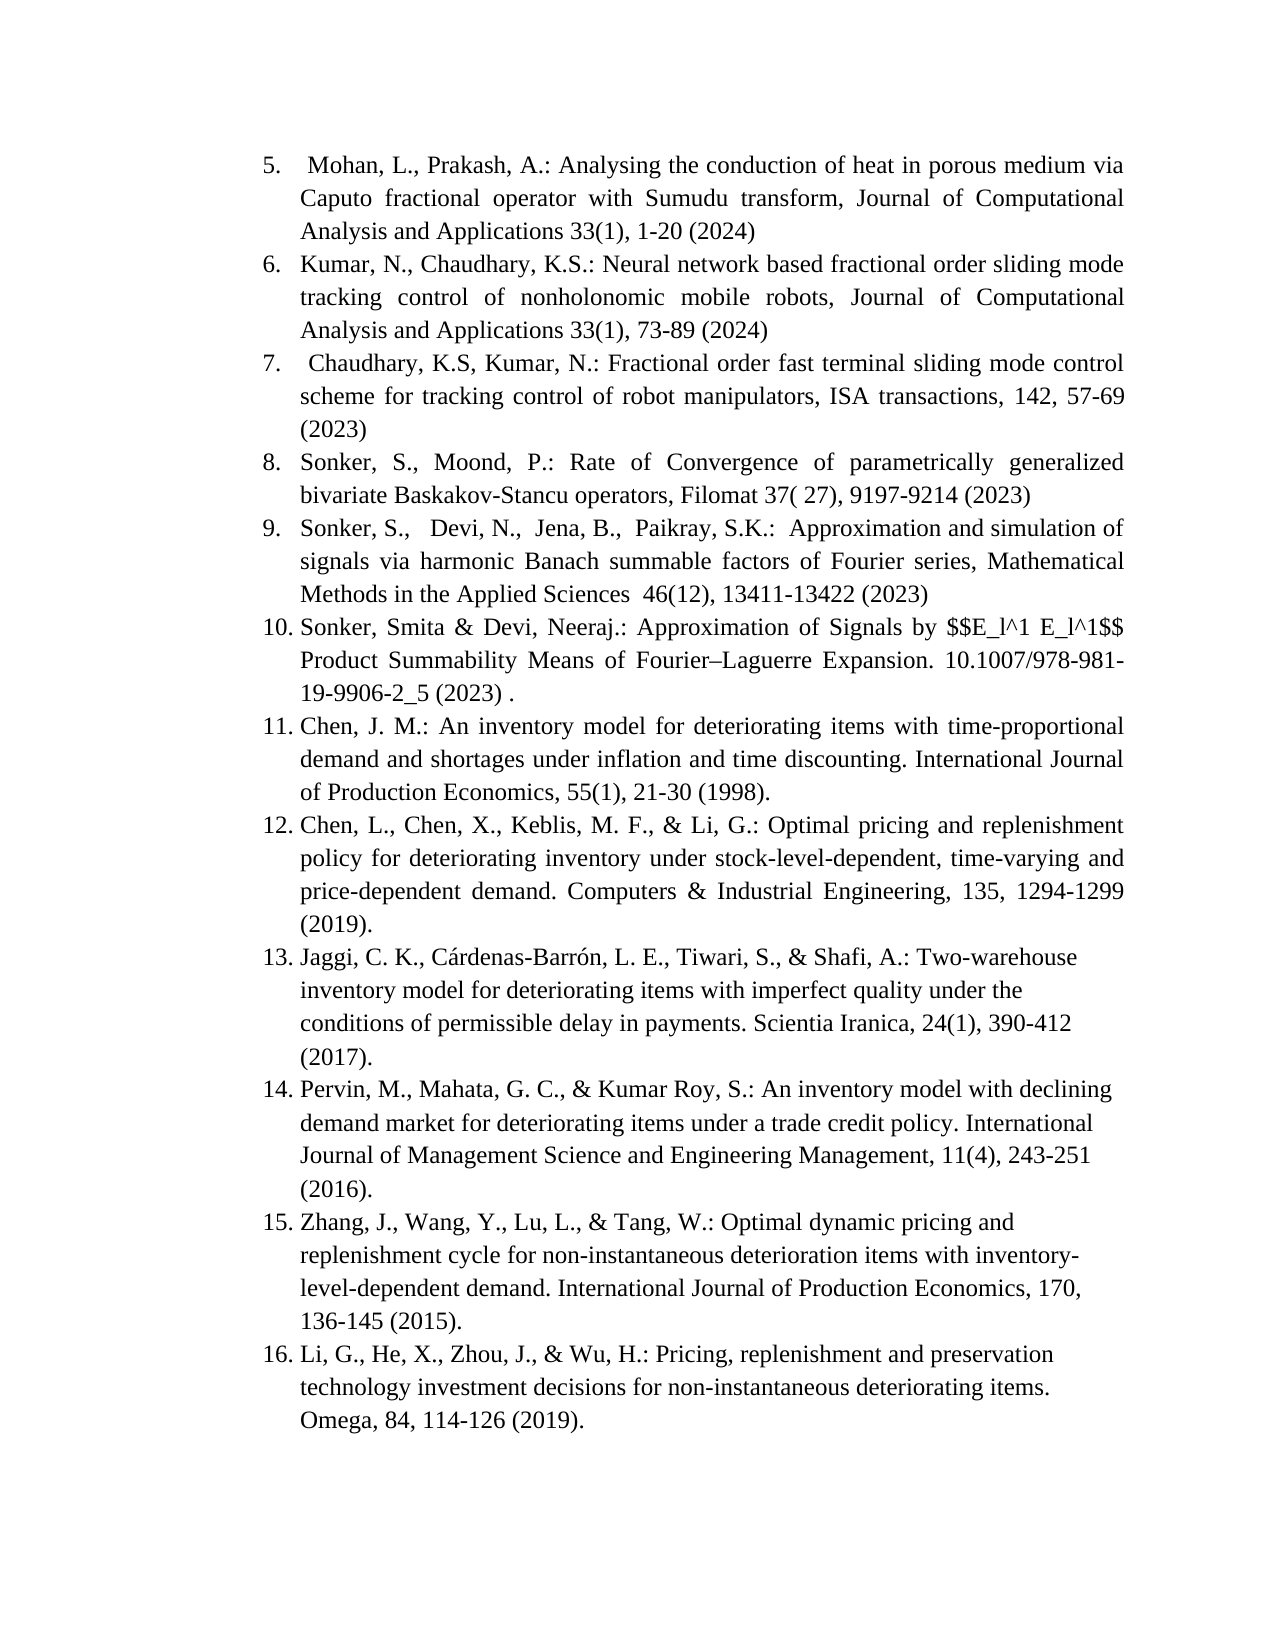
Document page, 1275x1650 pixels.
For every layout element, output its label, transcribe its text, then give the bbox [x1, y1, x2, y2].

list Chen, L., Chen, X., Keblis, M. F., & Li, G.: Optimal pricing and replenishment policy for deteriorating inventory under stock-level-dependent, time-varying and price-dependent demand. Computers & Industrial Engineering, 135, 1294-1299 (2019). [262, 810, 1125, 938]
list Zhang, J., Wang, Y., Lu, L., & Tang, W.: Optimal dynamic pricing and replenishment cycle for non-instantaneous deterioration items with inventory-level-dependent demand. International Journal of Production Economics, 170, 136-145 (2015). [262, 1207, 1125, 1334]
list Sonker, S., Moond, P.: Rate of Convergence of parametrically generalized bivariate Baskakov-Stancu operators, Filomat 37( 27), 9197-9214 (2023) [262, 447, 1125, 509]
list Jaggi, C. K., Cárdenas-Barrón, L. E., Tiwari, S., & Shafi, A.: Two-warehouse inventory model for deteriorating items with imperfect quality under the conditions of permissible delay in payments. Scientia Iranica, 24(1), 390-412 (2017). [262, 942, 1125, 1070]
list Chen, J. M.: An inventory model for deteriorating items with time-proportional demand and shortages under inflation and time discounting. International Journal of Production Economics, 55(1), 21-30 (1998). [262, 711, 1125, 806]
list Li, G., He, X., Zhou, J., & Wu, H.: Pricing, replenishment and preservation technology investment decisions for non-instantaneous deteriorating items. Omega, 84, 114-126 (2019). [262, 1339, 1125, 1433]
list Sonker, Smita & Devi, Neeraj.: Approximation of Signals by $$E_l^1 E_l^1$$ Product Summability Means of Fourier–Laguerre Expansion. 10.1007/978-981-19-9906-2_5 (2023) . [262, 612, 1125, 707]
list Sonker, S., Devi, N., Jena, B., Paikray, S.K.: Approximation and simulation of signals via harmonic Banach summable factors of Fourier series, Mathematical Methods in the Applied Sciences 46(12), 13411-13422 (2023) [262, 513, 1125, 608]
list Mohan, L., Prakash, A.: Analysing the conduction of heat in porous medium via Caputo fractional operator with Sumudu transform, Journal of Computational Analysis and Applications 33(1), 1-20 (2024) [262, 150, 1125, 245]
list Chaudhary, K.S, Kumar, N.: Fractional order fast terminal sliding mode control scheme for tracking control of robot manipulators, ISA transactions, 142, 57-69 (2023) [262, 348, 1125, 443]
list Pervin, M., Mahata, G. C., & Kumar Roy, S.: An inventory model with declining demand market for deteriorating items under a trade credit policy. International Journal of Management Science and Engineering Management, 11(4), 243-251 (2016). [262, 1074, 1125, 1202]
list Kumar, N., Chaudhary, K.S.: Neural network based fractional order sliding mode tracking control of nonholonomic mobile robots, Journal of Computational Analysis and Applications 33(1), 73-89 (2024) [262, 249, 1125, 344]
